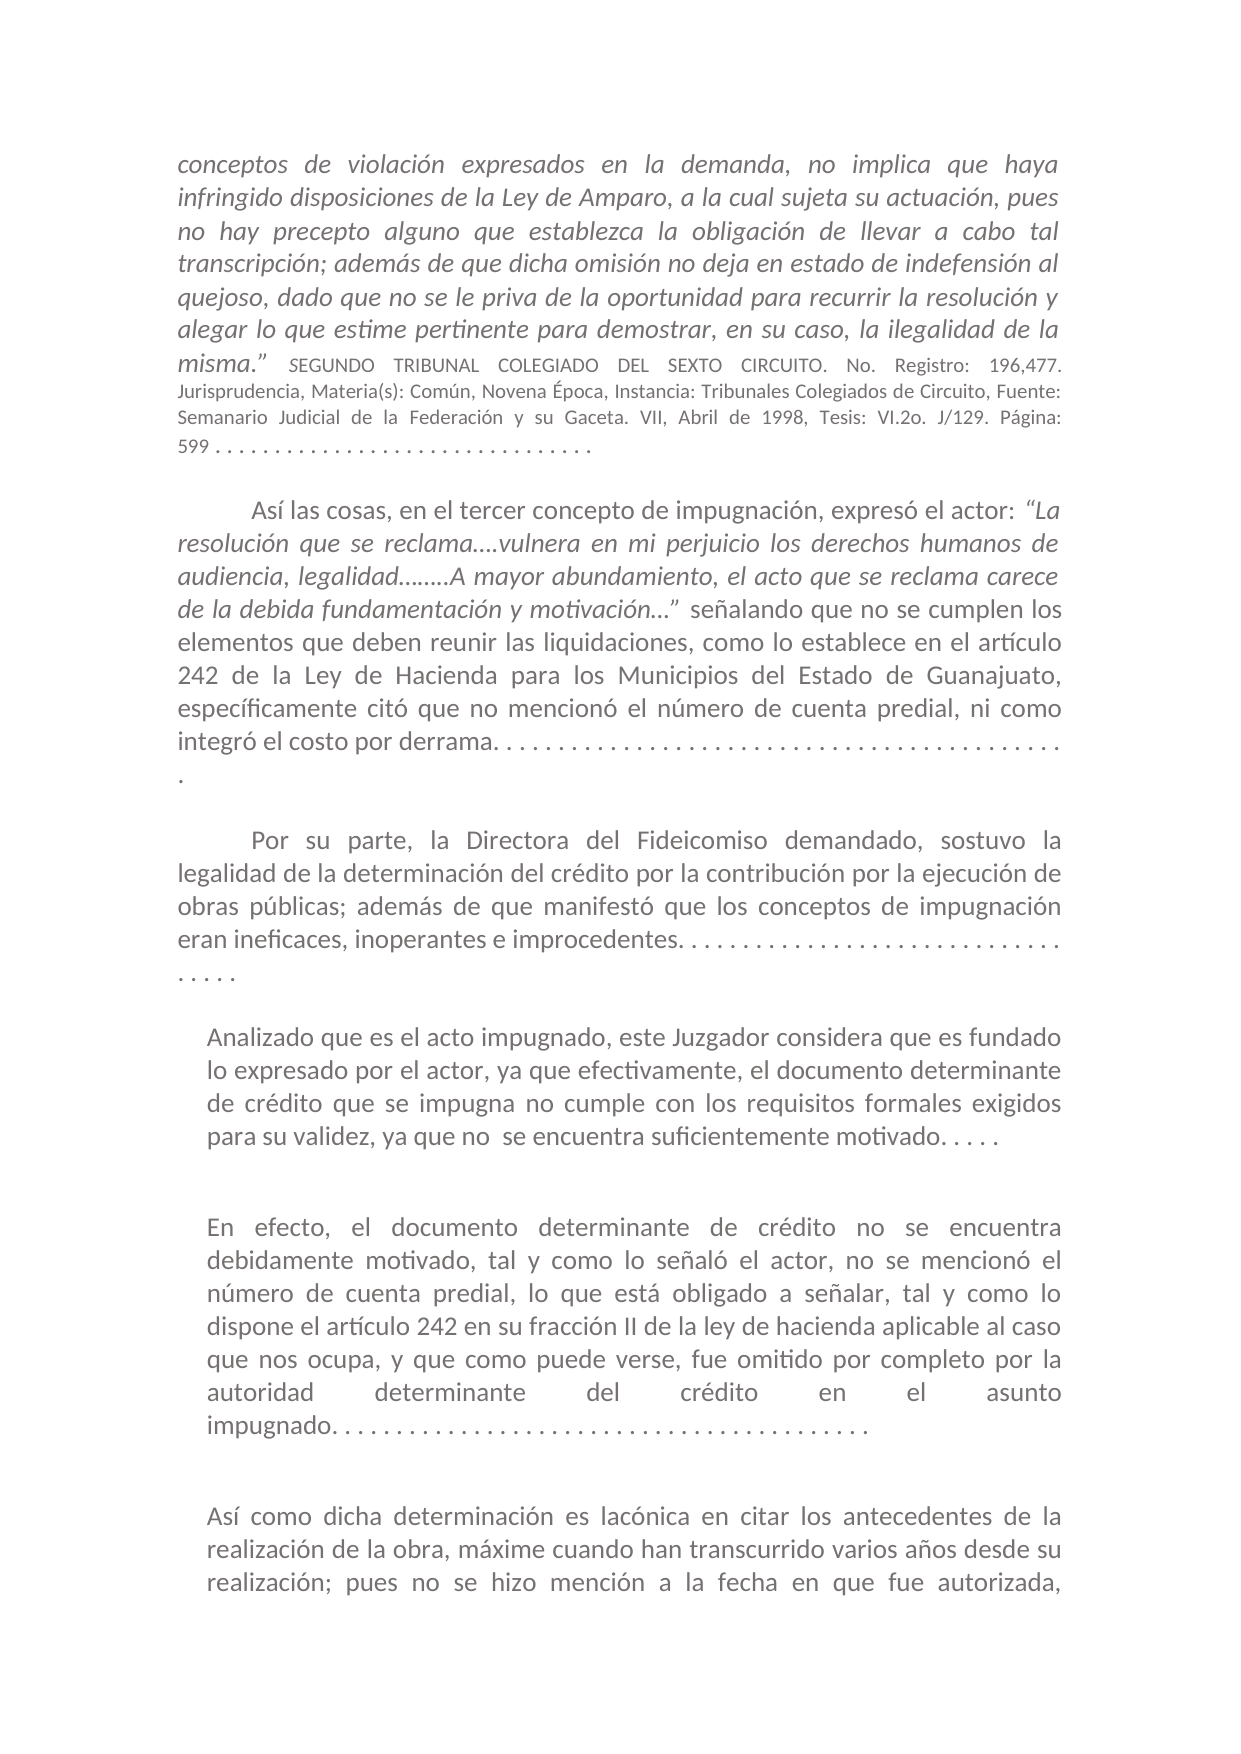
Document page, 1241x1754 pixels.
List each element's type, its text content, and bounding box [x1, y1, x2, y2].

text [177, 148, 1063, 460]
text En efecto, el documento determinante de crédito no se encuentra debidamente motivado, tal y como lo señaló el actor, no se mencionó el número de cuenta predial, lo que está obligado a señalar, tal y como lo dispone el artículo 242 en su fracción II de la ley de hacienda aplicable al caso que nos ocupa, y que como puede verse, fue omitido por completo por la autoridad determinante del crédito en el asunto impugnado. . . . . . . . . . . . . . . . . . . . . . . . . . . . . . . . . . . . . . . . . . [207, 1210, 1063, 1441]
text Así las cosas, en el tercer concepto de impugnación, expresó el actor: “La resolución que se reclama….vulnera en mi perjuicio los derechos humanos de audiencia, legalidad……..A mayor abundamiento, el acto que se reclama carece de la debida fundamentación y motivación…” señalando que no se cumplen los elementos que deben reunir las liquidaciones, como lo establece en el artículo 242 de la Ley de Hacienda para los Municipios del Estado de Guanajuato, específicamente citó que no mencionó el número de cuenta predial, ni como integró el costo por derrama. . . . . . . . . . . . . . . . . . . . . . . . . . . . . . . . . . . . . . . . . . . . . [177, 493, 1063, 790]
text Por su parte, la Directora del Fideicomiso demandado, sostuvo la legalidad de la determinación del crédito por la contribución por la ejecución de obras públicas; además de que manifestó que los conceptos de impugnación eran ineficaces, inoperantes e improcedentes. . . . . . . . . . . . . . . . . . . . . . . . . . . . . . . . . . . [177, 823, 1063, 988]
text Analizado que es el acto impugnado, este Juzgador considera que es fundado lo expresado por el actor, ya que efectivamente, el documento determinante de crédito que se impugna no cumple con los requisitos formales exigidos para su validez, ya que no se encuentra suficientemente motivado. . . . . [207, 1020, 1063, 1152]
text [207, 1499, 1063, 1598]
